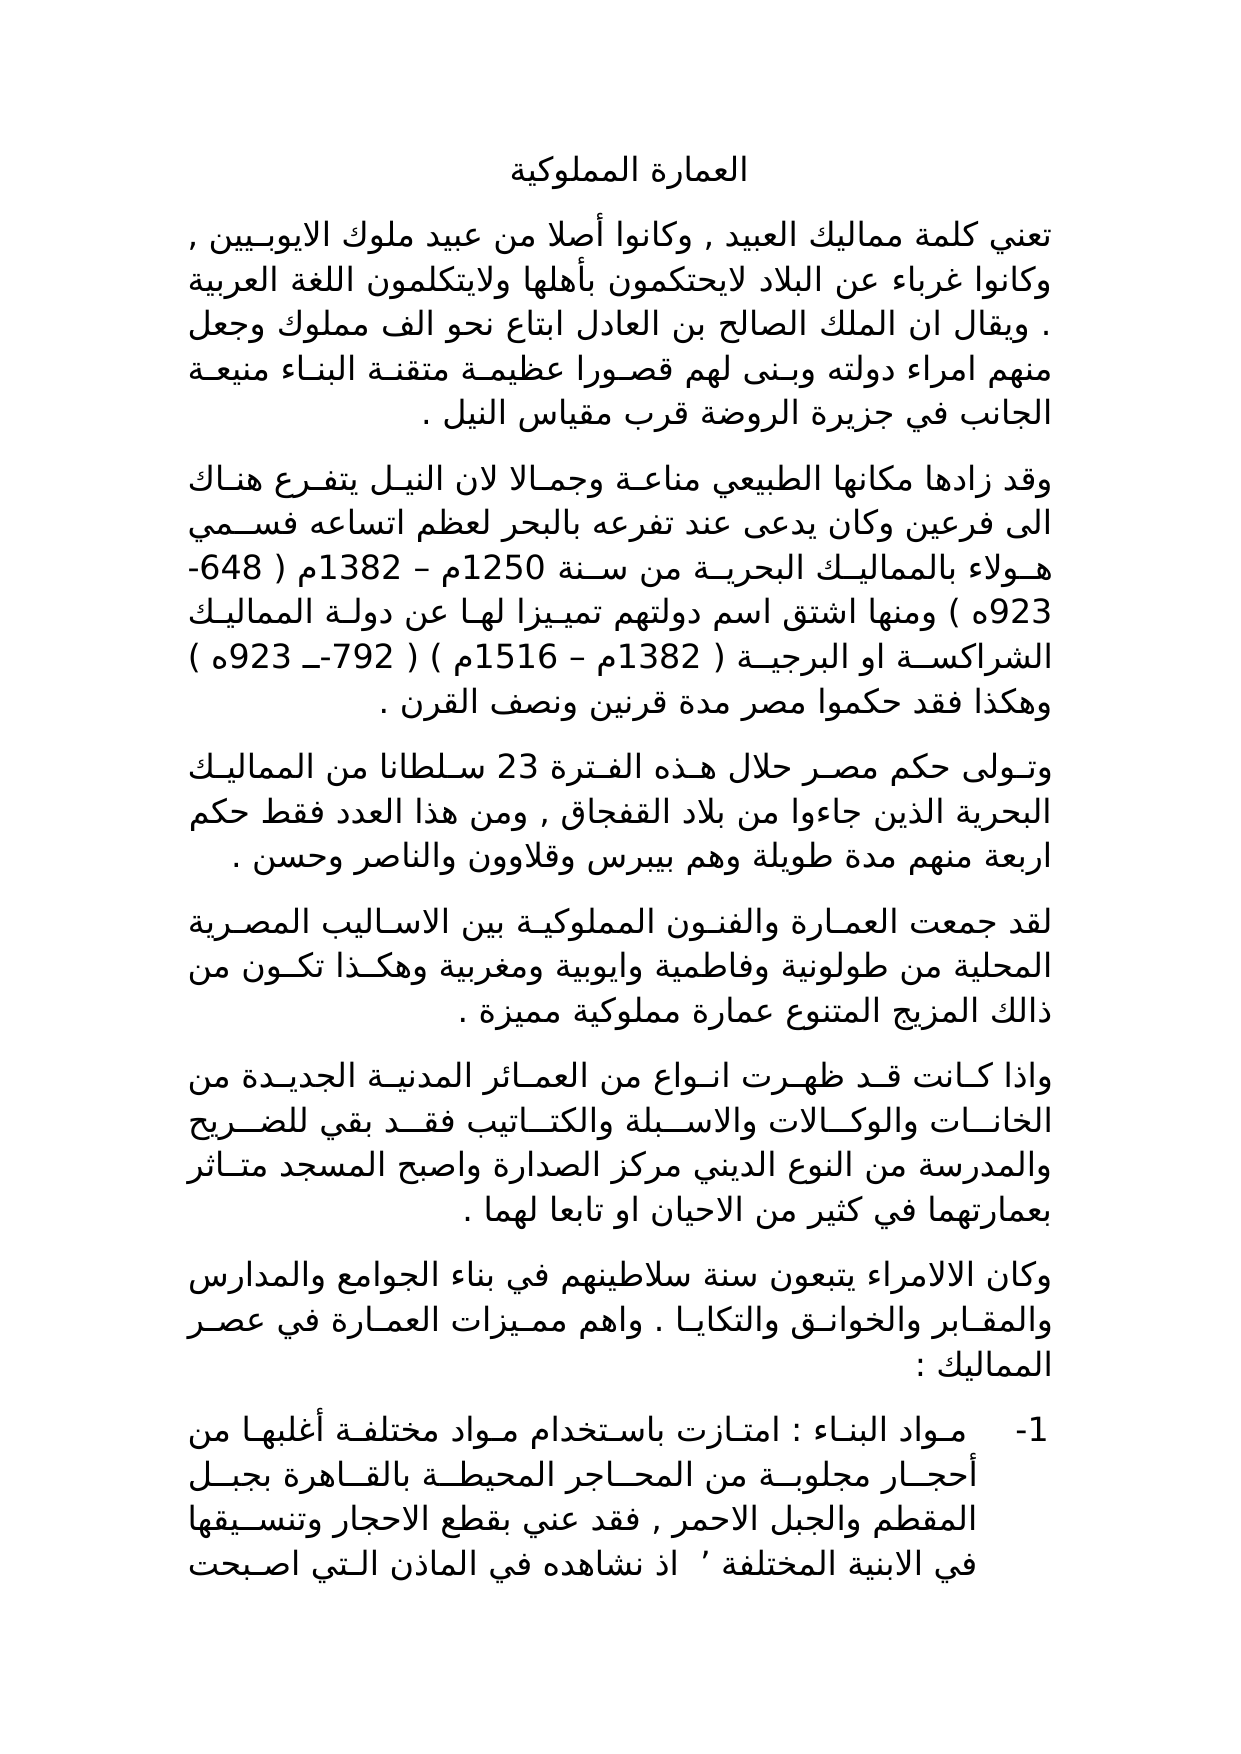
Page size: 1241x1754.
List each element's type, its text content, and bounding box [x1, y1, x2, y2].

text واذا كانت قد ظهرت انواع من العمائر المدنية الجديدة من الخانات والوكالات والاسبلة والكتاتيب فقد بقي للضريح والمدرسة من النوع الديني مركز الصدارة واصبح المسجد متاثر بعمارتهما في كثير من الاحيان او تابعا لهما . [187, 1057, 1053, 1229]
text وكان الالامراء يتبعون سنة سلاطينهم في بناء الجوامع والمدارس والمقابر والخوانق والتكايا . واهم مميزات العمارة في عصر المماليك : [187, 1256, 1053, 1384]
text وقد زادها مكانها الطبيعي مناعة وجمالا لان النيل يتفرع هناك الى فرعين وكان يدعى عند تفرعه بالبحر لعظم اتساعه فسمي هولاء بالمماليك البحرية من سنة 1250م – 1382م ( 648- 923ه ) ومنها اشتق اسم دولتهم تمييزا لها عن دولة المماليك الشراكسة او البرجية ( 1382م – 1516م ) ( 792- 923ه ) وهكذا فقد حكموا مصر مدة قرنين ونصف القرن . [187, 459, 1053, 721]
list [187, 1410, 1015, 1583]
text تعني كلمة مماليك العبيد , وكانوا أصلا من عبيد ملوك الايوبيين , وكانوا غرباء عن البلاد لايحتكمون بأهلها ولايتكلمون اللغة العربية . ويقال ان الملك الصالح بن العادل ابتاع نحو الف مملوك وجعل منهم امراء دولته وبنى لهم قصورا عظيمة متقنة البناء منيعة الجانب في جزيرة الروضة قرب مقياس النيل . [187, 215, 1053, 433]
text وتولى حكم مصر حلال هذه الفترة 23 سلطانا من المماليك البحرية الذين جاءوا من بلاد القفجاق , ومن هذا العدد فقط حكم اربعة منهم مدة طويلة وهم بيبرس وقلاوون والناصر وحسن . [187, 747, 1053, 876]
text لقد جمعت العمارة والفنون المملوكية بين الاساليب المصرية المحلية من طولونية وفاطمية وايوبية ومغربية وهكذا تكون من ذالك المزيج المتنوع عمارة مملوكية مميزة . [187, 902, 1053, 1030]
text العمارة المملوكية [187, 150, 1053, 189]
